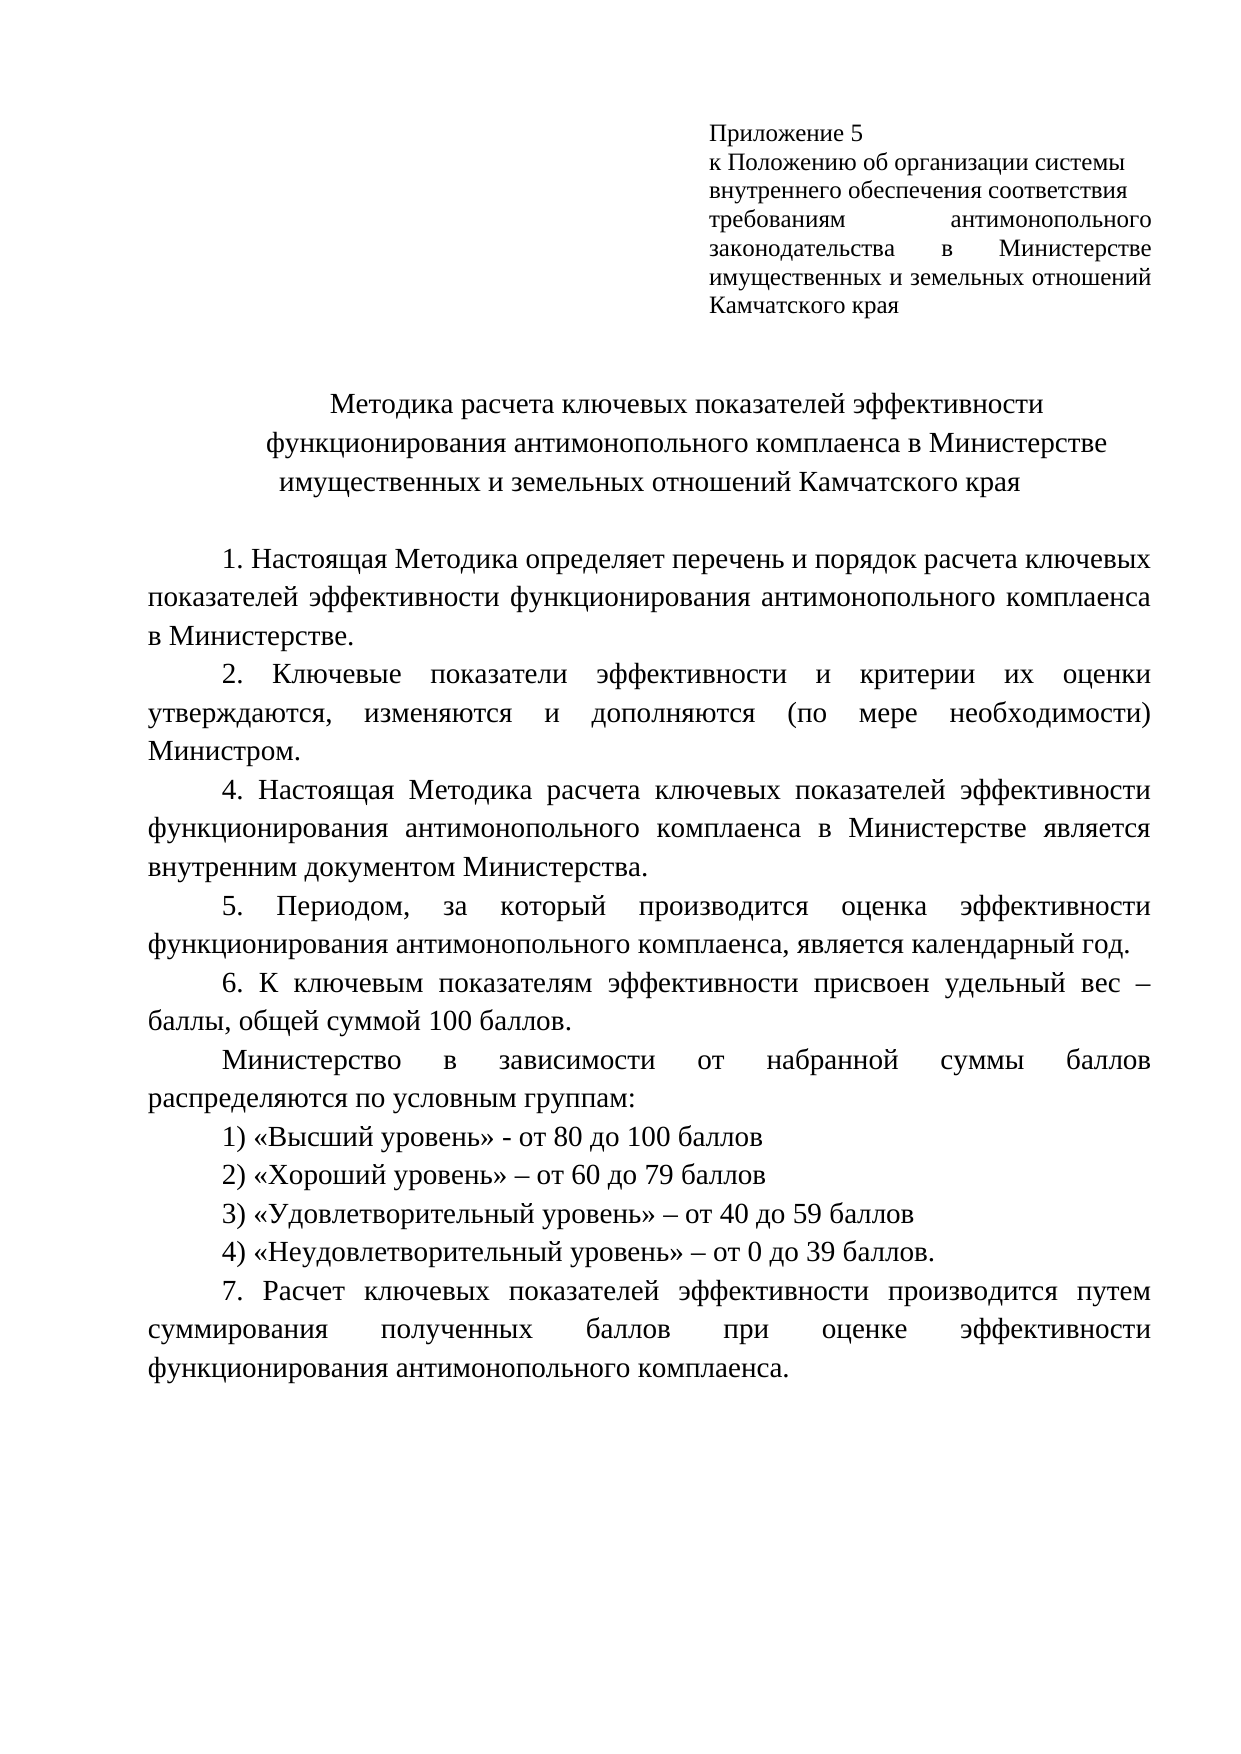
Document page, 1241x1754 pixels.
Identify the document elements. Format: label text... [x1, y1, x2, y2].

text функционирования антимонопольного комплаенса в Министерстве имущественных и земельных отношений Камчатского края [148, 425, 1152, 497]
text требованиям антимонопольного законодательства в Министерстве имущественных и земельных отношений Камчатского края [709, 204, 1152, 319]
text 2. Ключевые показатели эффективности и критерии их оценки утверждаются, изменяются и дополняются (по мере необходимости) Министром. [148, 656, 1152, 767]
text 4. Настоящая Методика расчета ключевых показателей эффективности функционирования антимонопольного комплаенса в Министерстве является внутренним документом Министерства. [148, 772, 1152, 883]
text 3) «Удовлетворительный уровень» – от 40 до 59 баллов [148, 1196, 1152, 1229]
text к Положению об организации системы [709, 147, 1152, 176]
text 1. Настоящая Методика определяет перечень и порядок расчета ключевых показателей эффективности функционирования антимонопольного комплаенса в Министерстве. [148, 541, 1152, 651]
text 6. К ключевым показателям эффективности присвоен удельный вес – баллы, общей суммой 100 баллов. [148, 965, 1152, 1037]
text 4) «Неудовлетворительный уровень» – от 0 до 39 баллов. [148, 1234, 1152, 1268]
text 1) «Высший уровень» - от 80 до 100 баллов [148, 1119, 1152, 1152]
text 2) «Хороший уровень» – от 60 до 79 баллов [148, 1157, 1152, 1191]
text Министерство в зависимости от набранной суммы баллов распределяются по условным группам: [148, 1042, 1152, 1114]
text Методика расчета ключевых показателей эффективности [148, 387, 1152, 420]
text 5. Периодом, за который производится оценка эффективности функционирования антимонопольного комплаенса, является календарный год. [148, 888, 1152, 960]
text 7. Расчет ключевых показателей эффективности производится путем суммирования полученных баллов при оценке эффективности функционирования антимонопольного комплаенса. [148, 1273, 1152, 1384]
text Приложение 5 [709, 118, 1152, 147]
text внутреннего обеспечения соответствия [709, 176, 1152, 204]
